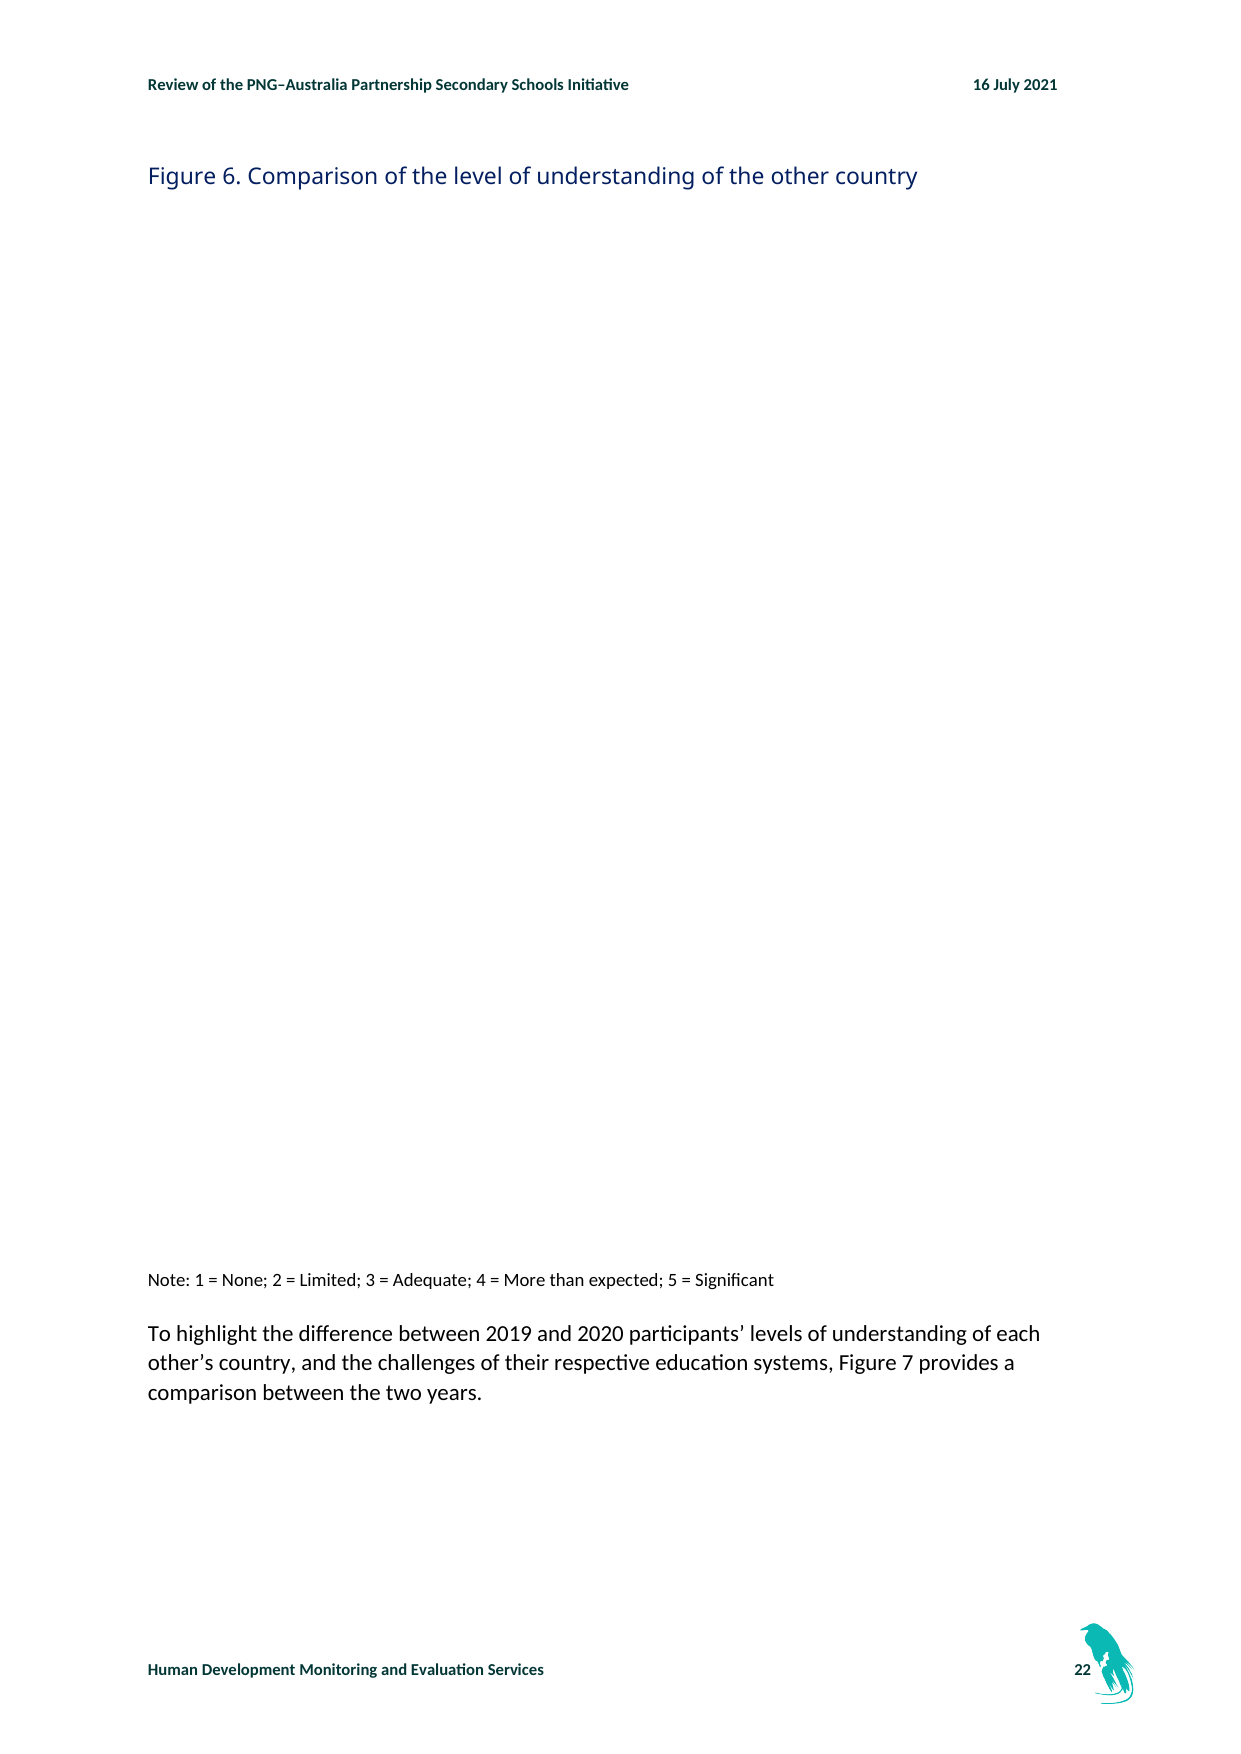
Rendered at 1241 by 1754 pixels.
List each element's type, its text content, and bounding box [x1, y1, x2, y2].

subtitle Figure 6. Comparison of the level of understanding of the other country [148, 160, 1092, 192]
text To highlight the difference between 2019 and 2020 participants’ levels of understanding of each other’s country, and the challenges of their respective education systems, Figure 7 provides a comparison between the two years. [148, 1319, 1092, 1406]
text Note: 1 = None; 2 = Limited; 3 = Adequate; 4 = More than expected; 5 = Significant [148, 1268, 1092, 1291]
picture [1076, 1619, 1138, 1708]
